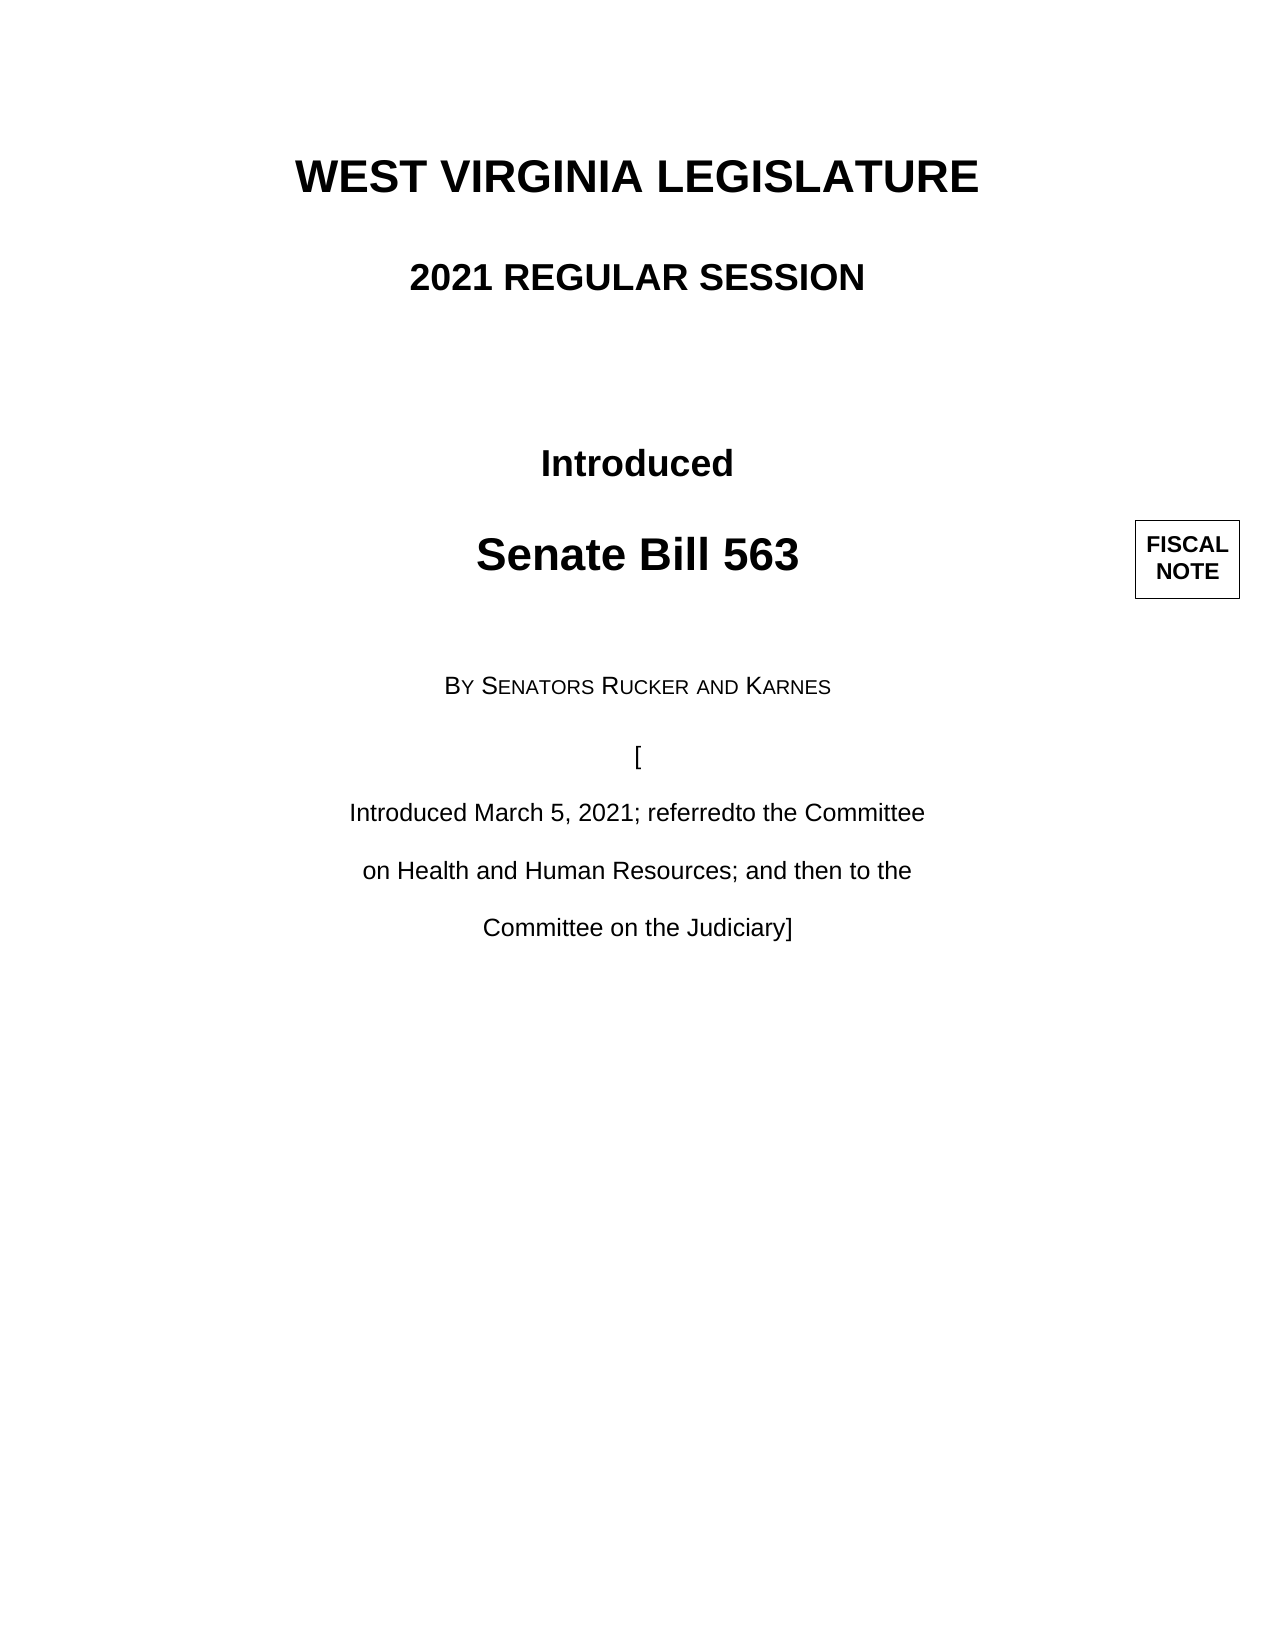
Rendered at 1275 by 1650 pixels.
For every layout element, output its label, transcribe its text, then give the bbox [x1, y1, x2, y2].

text [] [337, 741, 937, 942]
title WEST virginia legislature [150, 150, 1125, 203]
text By [337, 671, 937, 699]
title 2021 regular session [150, 255, 1125, 298]
text Bill [150, 528, 1125, 581]
